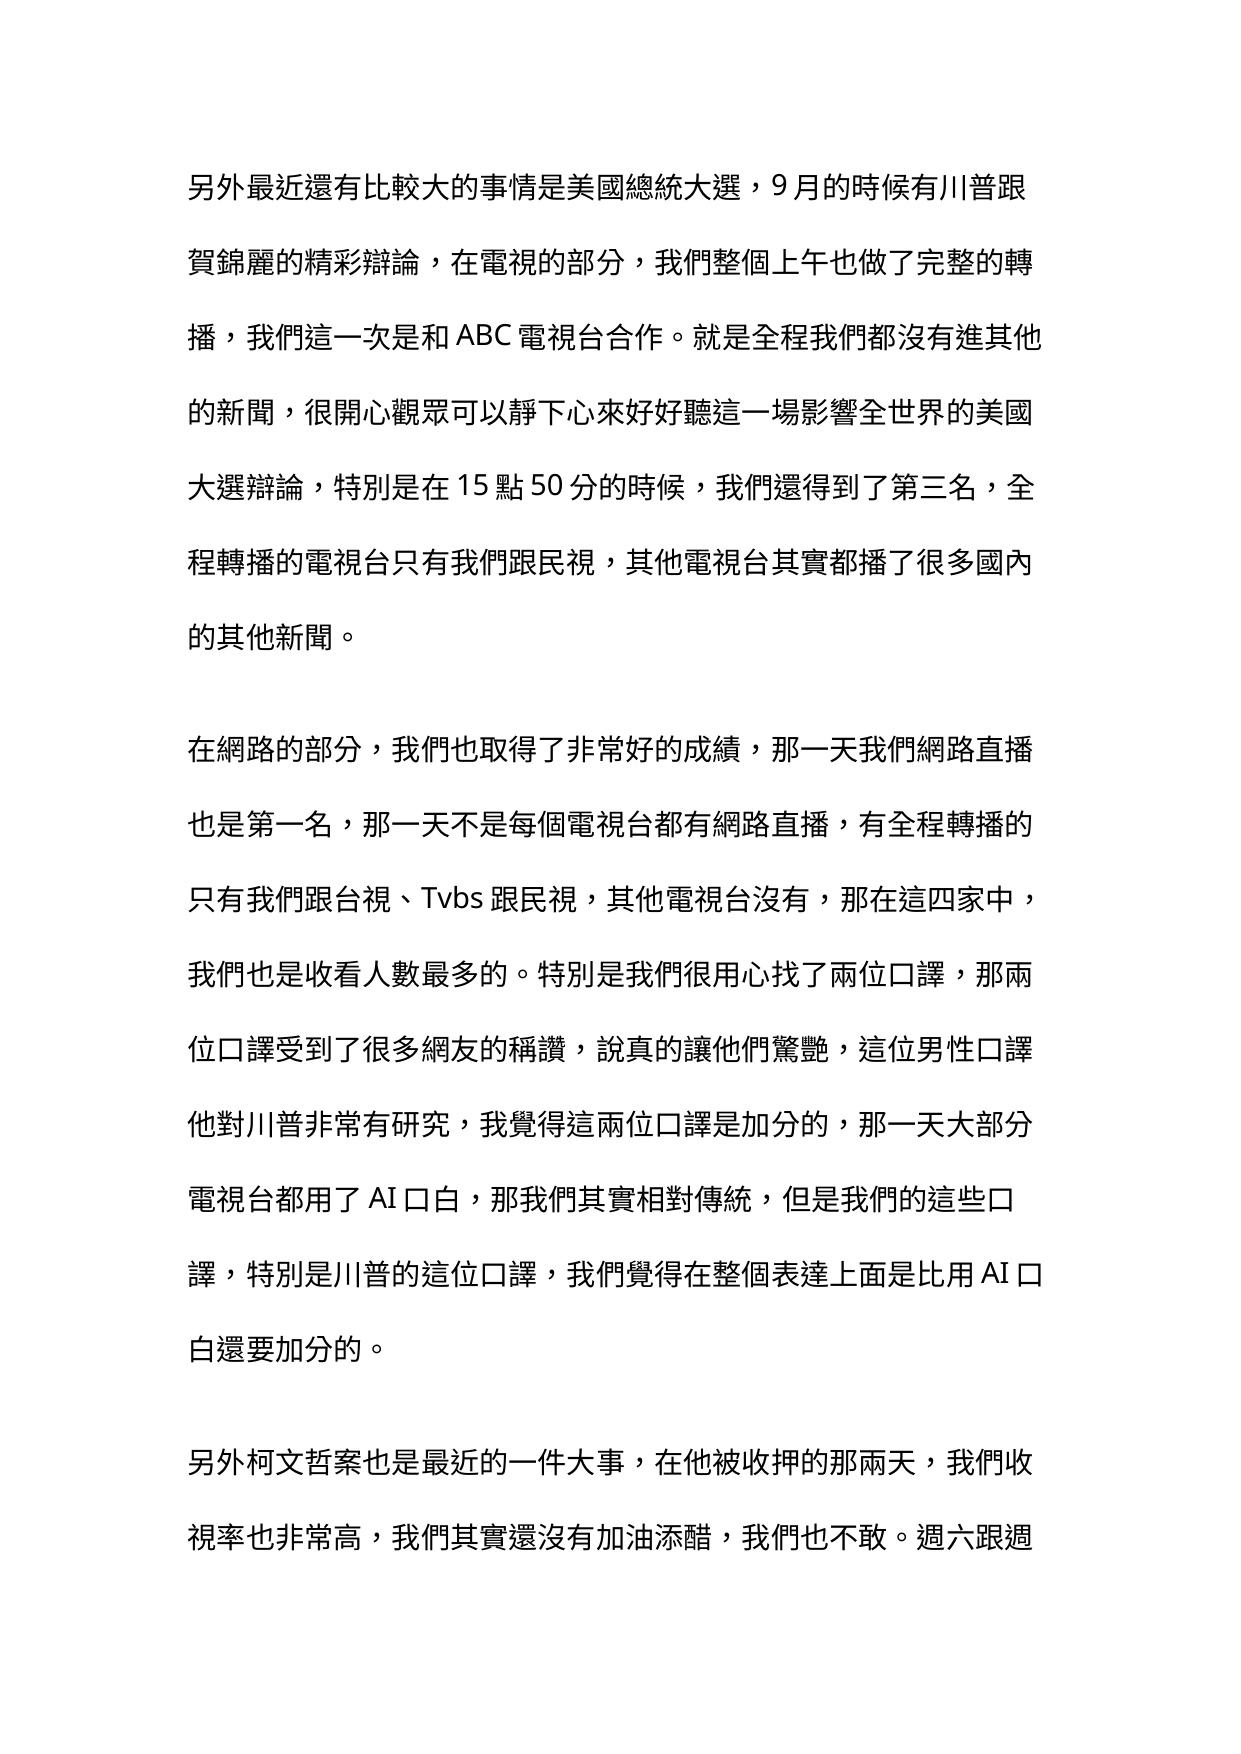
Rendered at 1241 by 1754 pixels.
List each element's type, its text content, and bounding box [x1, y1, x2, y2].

text 在網路的部分，我們也取得了非常好的成績，那一天我們網路直播也是第一名，那一天不是每個電視台都有網路直播，有全程轉播的只有我們跟台視、Tvbs跟民視，其他電視台沒有，那在這四家中，我們也是收看人數最多的。特別是我們很用心找了兩位口譯，那兩位口譯受到了很多網友的稱讚，說真的讓他們驚艷，這位男性口譯他對川普非常有研究，我覺得這兩位口譯是加分的，那一天大部分電視台都用了AI口白，那我們其實相對傳統，但是我們的這些口譯，特別是川普的這位口譯，我們覺得在整個表達上面是比用AI口白還要加分的。 [187, 727, 1053, 1402]
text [187, 1439, 1053, 1589]
text 另外最近還有比較大的事情是美國總統大選，9月的時候有川普跟賀錦麗的精彩辯論，在電視的部分，我們整個上午也做了完整的轉播，我們這一次是和ABC電視台合作。就是全程我們都沒有進其他的新聞，很開心觀眾可以靜下心來好好聽這一場影響全世界的美國大選辯論，特別是在15點50分的時候，我們還得到了第三名，全程轉播的電視台只有我們跟民視，其他電視台其實都播了很多國內的其他新聞。 [187, 164, 1053, 689]
